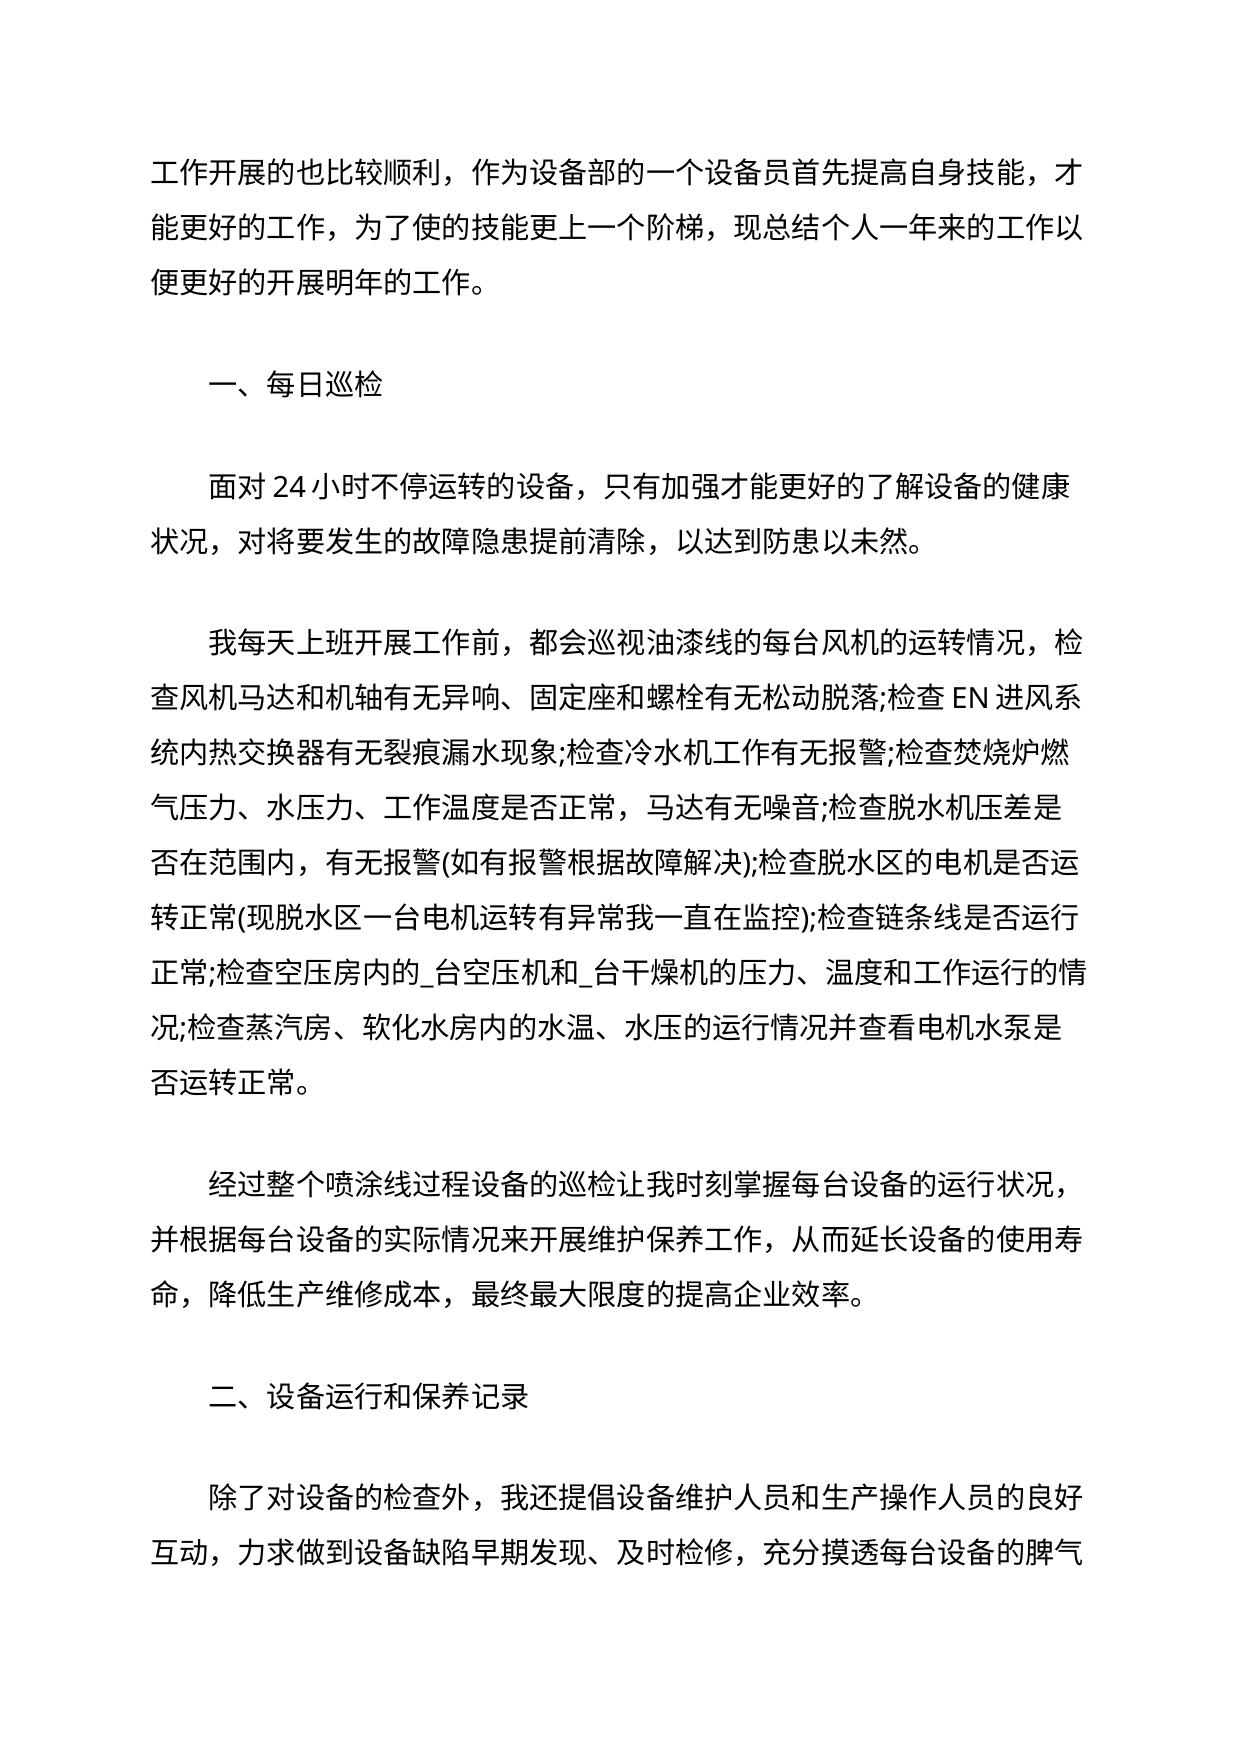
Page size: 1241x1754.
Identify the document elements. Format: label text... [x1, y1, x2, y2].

text 经过整个喷涂线过程设备的巡检让我时刻掌握每台设备的运行状况，并根据每台设备的实际情况来开展维护保养工作，从而延长设备的使用寿命，降低生产维修成本，最终最大限度的提高企业效率。 [150, 1162, 1090, 1314]
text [150, 1475, 1090, 1572]
text 我每天上班开展工作前，都会巡视油漆线的每台风机的运转情况，检查风机马达和机轴有无异响、固定座和螺栓有无松动脱落;检查EN进风系统内热交换器有无裂痕漏水现象;检查冷水机工作有无报警;检查焚烧炉燃气压力、水压力、工作温度是否正常，马达有无噪音;检查脱水机压差是否在范围内，有无报警(如有报警根据故障解决);检查脱水区的电机是否运转正常(现脱水区一台电机运转有异常我一直在监控);检查链条线是否运行正常;检查空压房内的_台空压机和_台干燥机的压力、温度和工作运行的情况;检查蒸汽房、软化水房内的水温、水压的运行情况并查看电机水泵是否运转正常。 [150, 620, 1090, 1102]
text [150, 150, 1090, 302]
text 二、设备运行和保养记录 [150, 1373, 1090, 1416]
text 一、每日巡检 [150, 362, 1090, 404]
text 面对24小时不停运转的设备，只有加强才能更好的了解设备的健康状况，对将要发生的故障隐患提前清除，以达到防患以未然。 [150, 463, 1090, 561]
